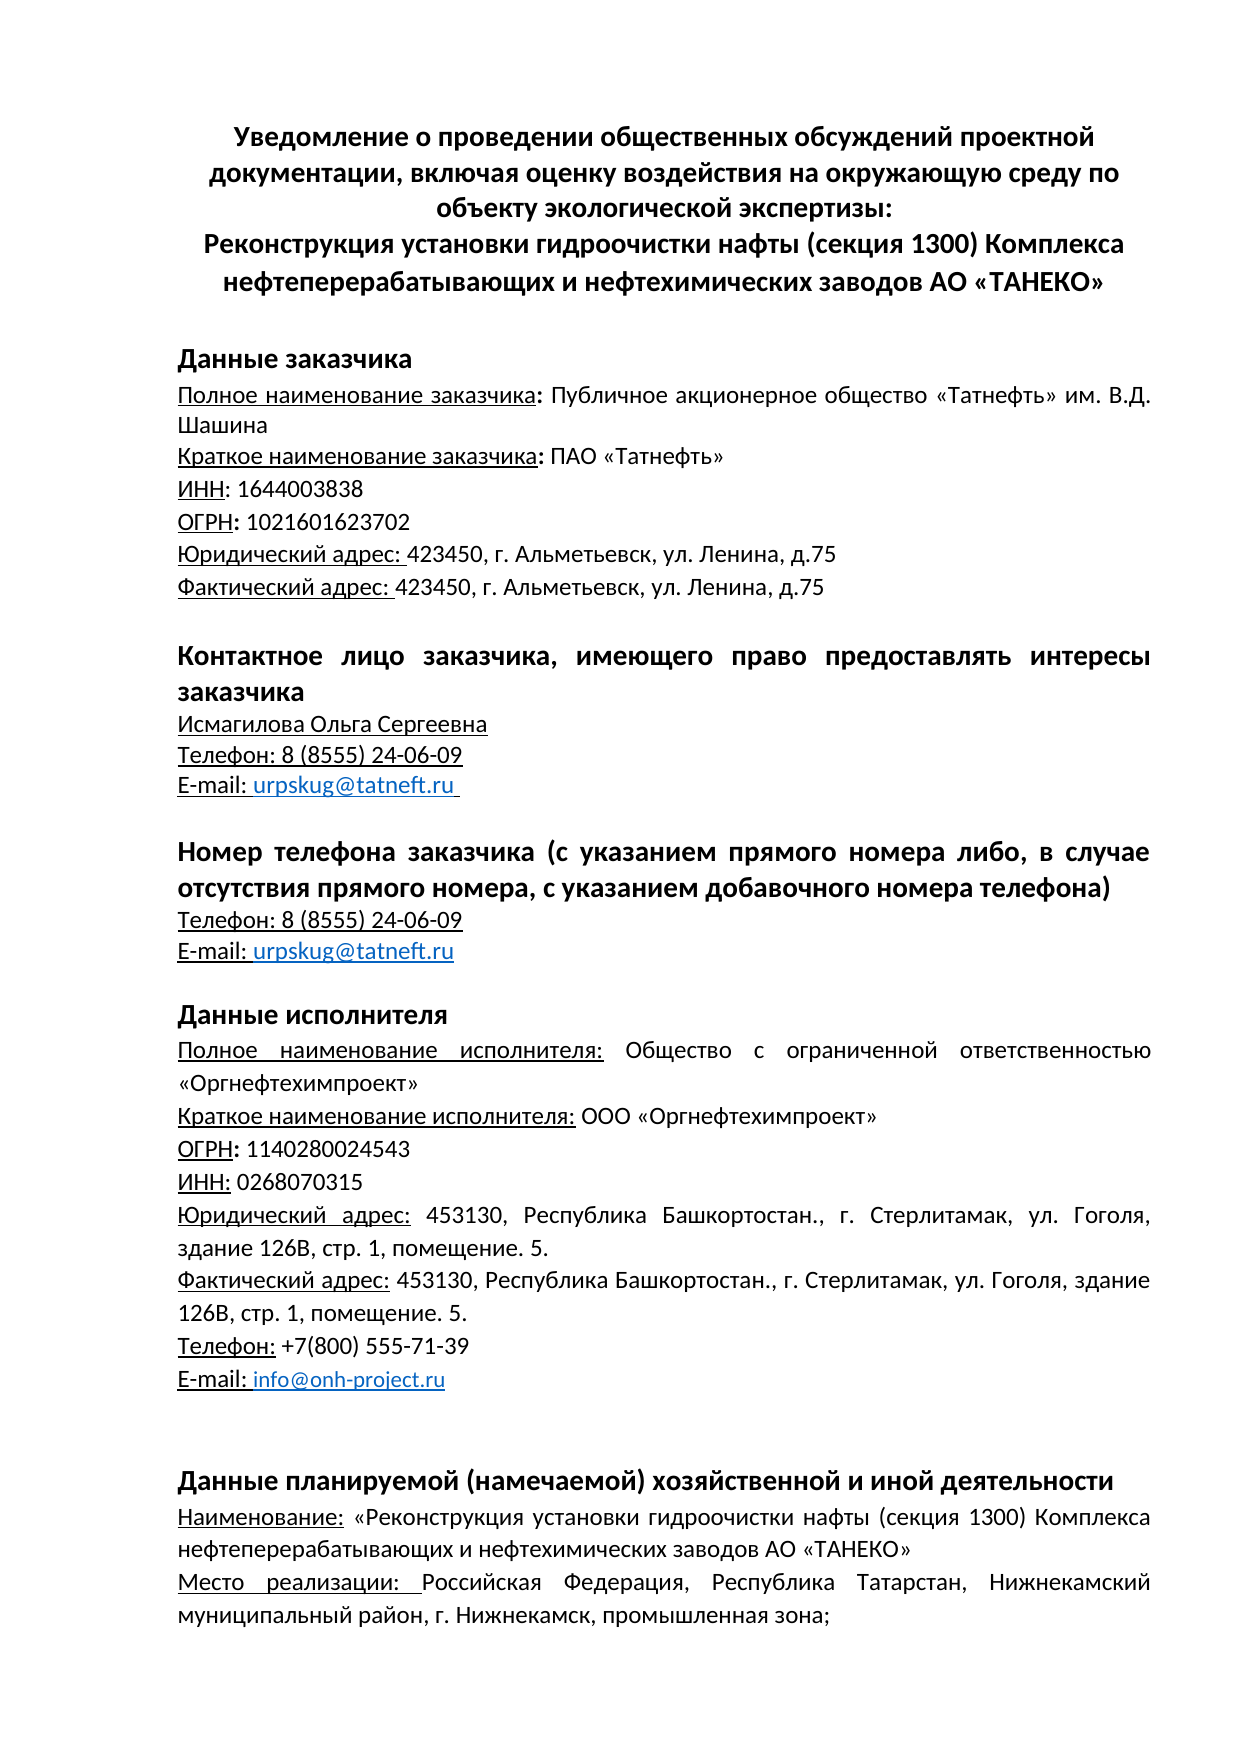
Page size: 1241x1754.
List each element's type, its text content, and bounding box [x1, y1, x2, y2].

text Место реализации: Российская Федерация, Республика Татарстан, Нижнекамский муниципальный район, г. Нижнекамск, промышленная зона; [177, 1566, 1152, 1630]
text ОГРН: 1021601623702 [177, 506, 1152, 536]
text Полное наименование заказчика: Публичное акционерное общество «Татнефть» им. В.Д. Шашина [177, 379, 1152, 440]
text ИНН: 1644003838 [177, 473, 1152, 503]
text Юридический адрес: 453130, Республика Башкортостан., г. Стерлитамак, ул. Гоголя, здание 126В, стр. 1, помещение. 5. [177, 1199, 1152, 1262]
text Юридический адрес: 423450, г. Альметьевск, ул. Ленина, д.75 [177, 538, 1152, 569]
text Наименование: «Реконструкция установки гидроочистки нафты (секция 1300) Комплекса нефтеперерабатывающих и нефтехимических заводов АО «ТАНЕКО» [177, 1501, 1152, 1564]
text Телефон: 8 (8555) 24-06-09 [177, 904, 1152, 935]
text Реконструкция установки гидроочистки нафты (секция 1300) Комплекса нефтеперерабатывающих и нефтехимических заводов АО «ТАНЕКО» [177, 225, 1152, 299]
text Краткое наименование заказчика: ПАО «Татнефть» [177, 440, 1152, 470]
text E-mail: urpskug@tatneft.ru [177, 769, 1152, 800]
text ИНН: 0268070315 [177, 1166, 1152, 1196]
text E-mail: urpskug@tatneft.ru [177, 935, 1152, 965]
text Телефон: +7(800) 555-71-39 [177, 1331, 1152, 1361]
text Контактное лицо заказчика, имеющего право предоставлять интересы заказчика [177, 637, 1152, 708]
text Фактический адрес: 423450, г. Альметьевск, ул. Ленина, д.75 [177, 571, 1152, 602]
text Краткое наименование исполнителя: ООО «Оргнефтехимпроект» [177, 1100, 1152, 1131]
text ОГРН: 1140280024543 [177, 1133, 1152, 1163]
text Полное наименование исполнителя: Общество с ограниченной ответственностью «Оргнефтехимпроект» [177, 1034, 1152, 1098]
text Данные заказчика [177, 340, 1152, 376]
text Данные исполнителя [177, 996, 1152, 1031]
text Телефон: 8 (8555) 24-06-09 [177, 739, 1152, 769]
text Е-mail: info@onh-project.ru [177, 1363, 1152, 1394]
text Данные планируемой (намечаемой) хозяйственной и иной деятельности [177, 1462, 1152, 1498]
text Исмагилова Ольга Сергеевна [177, 708, 1152, 739]
text Уведомление о проведении общественных обсуждений проектной документации, включая оценку воздействия на окружающую среду по объекту экологической экспертизы: [177, 118, 1152, 225]
text Фактический адрес: 453130, Республика Башкортостан., г. Стерлитамак, ул. Гоголя, здание 126В, стр. 1, помещение. 5. [177, 1265, 1152, 1328]
text Номер телефона заказчика (с указанием прямого номера либо, в случае отсутствия прямого номера, с указанием добавочного номера телефона) [177, 833, 1152, 904]
